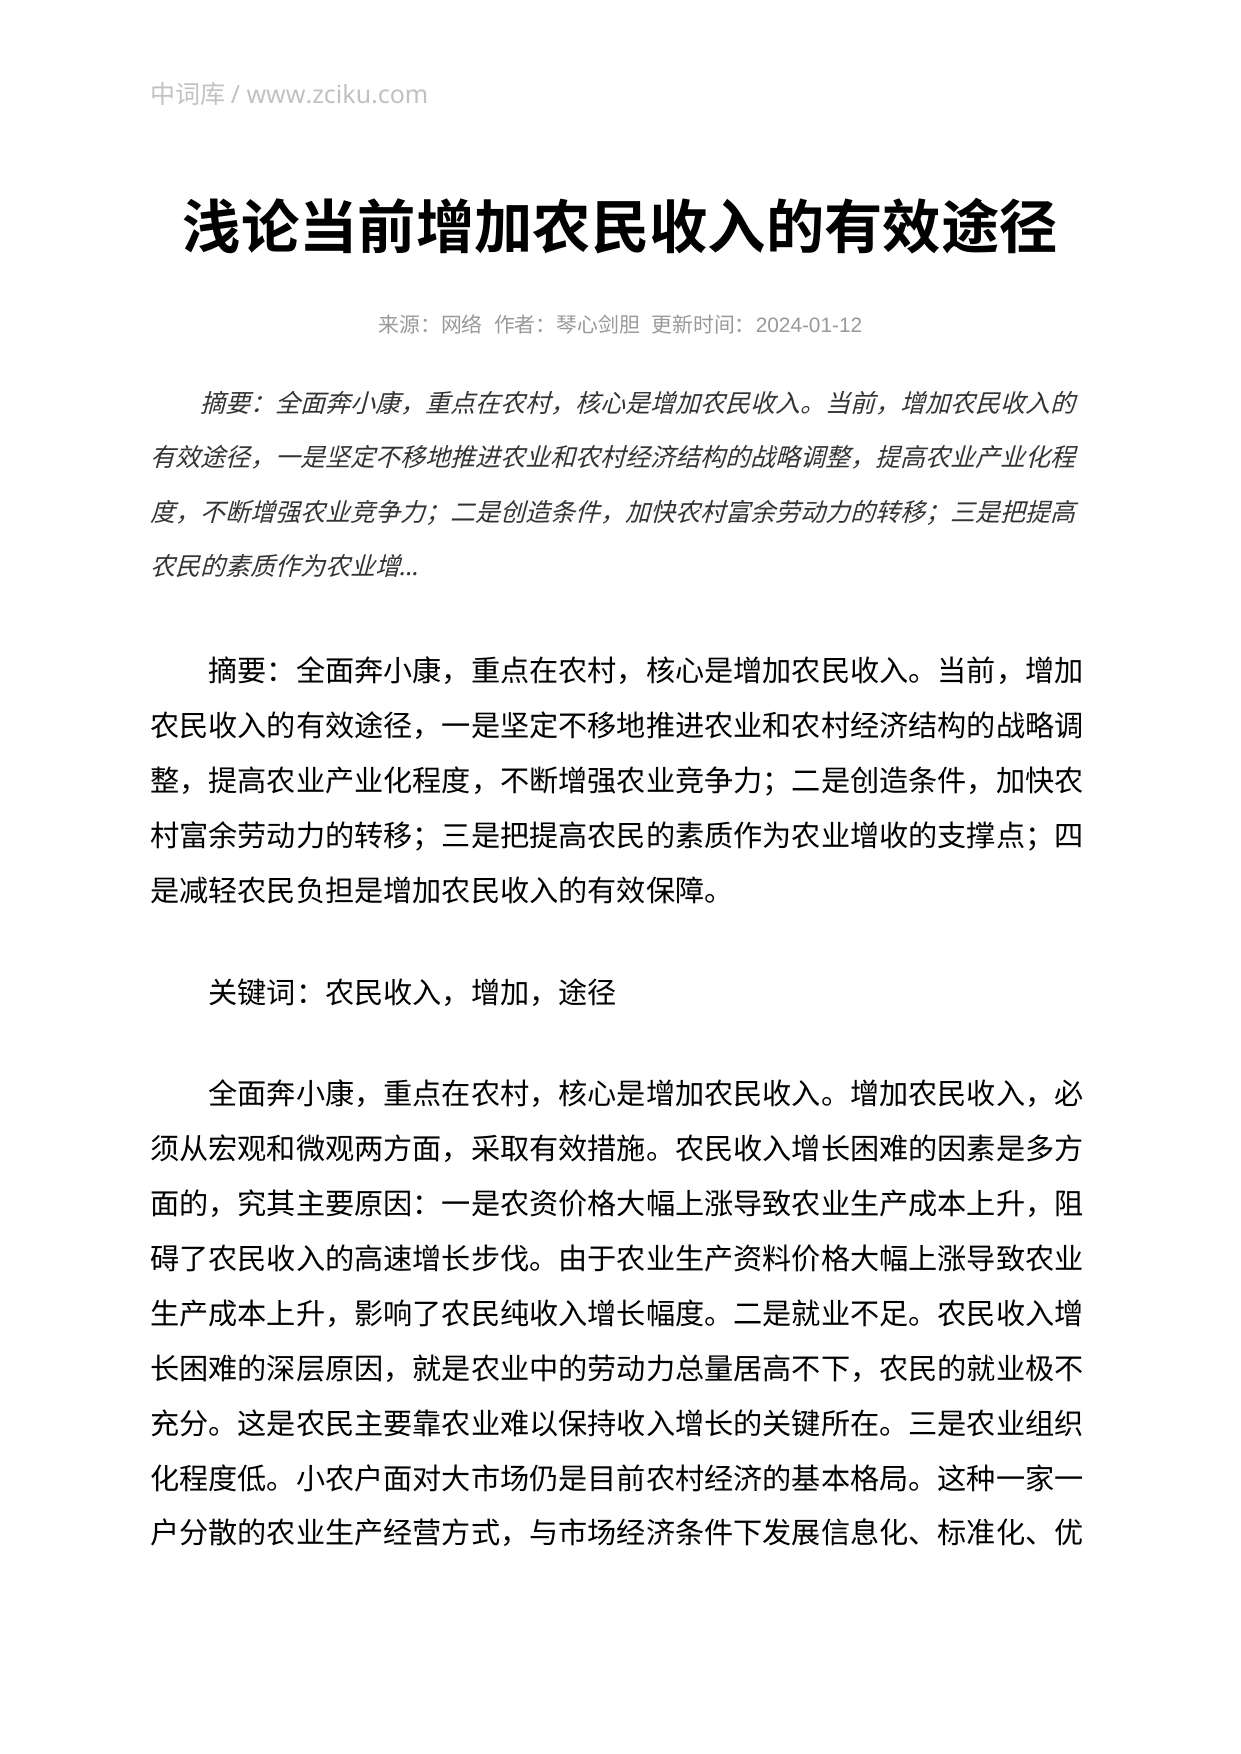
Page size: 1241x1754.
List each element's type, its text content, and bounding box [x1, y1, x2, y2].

text 摘要：全面奔小康，重点在农村，核心是增加农民收入。当前，增加农民收入的有效途径，一是坚定不移地推进农业和农村经济结构的战略调整，提高农业产业化程度，不断增强农业竞争力；二是创造条件，加快农村富余劳动力的转移；三是把提高农民的素质作为农业增... [150, 383, 1090, 583]
text 来源：网络 作者：琴心剑胆 更新时间：2024-01-12 [150, 313, 1090, 337]
subtitle 浅论当前增加农民收入的有效途径 [150, 181, 1090, 266]
text 摘要：全面奔小康，重点在农村，核心是增加农民收入。当前，增加农民收入的有效途径，一是坚定不移地推进农业和农村经济结构的战略调整，提高农业产业化程度，不断增强农业竞争力；二是创造条件，加快农村富余劳动力的转移；三是把提高农民的素质作为农业增收的支撑点；四是减轻农民负担是增加农民收入的有效保障。 [150, 648, 1090, 910]
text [150, 1071, 1090, 1552]
text 关键词：农民收入，增加，途径 [150, 969, 1090, 1011]
